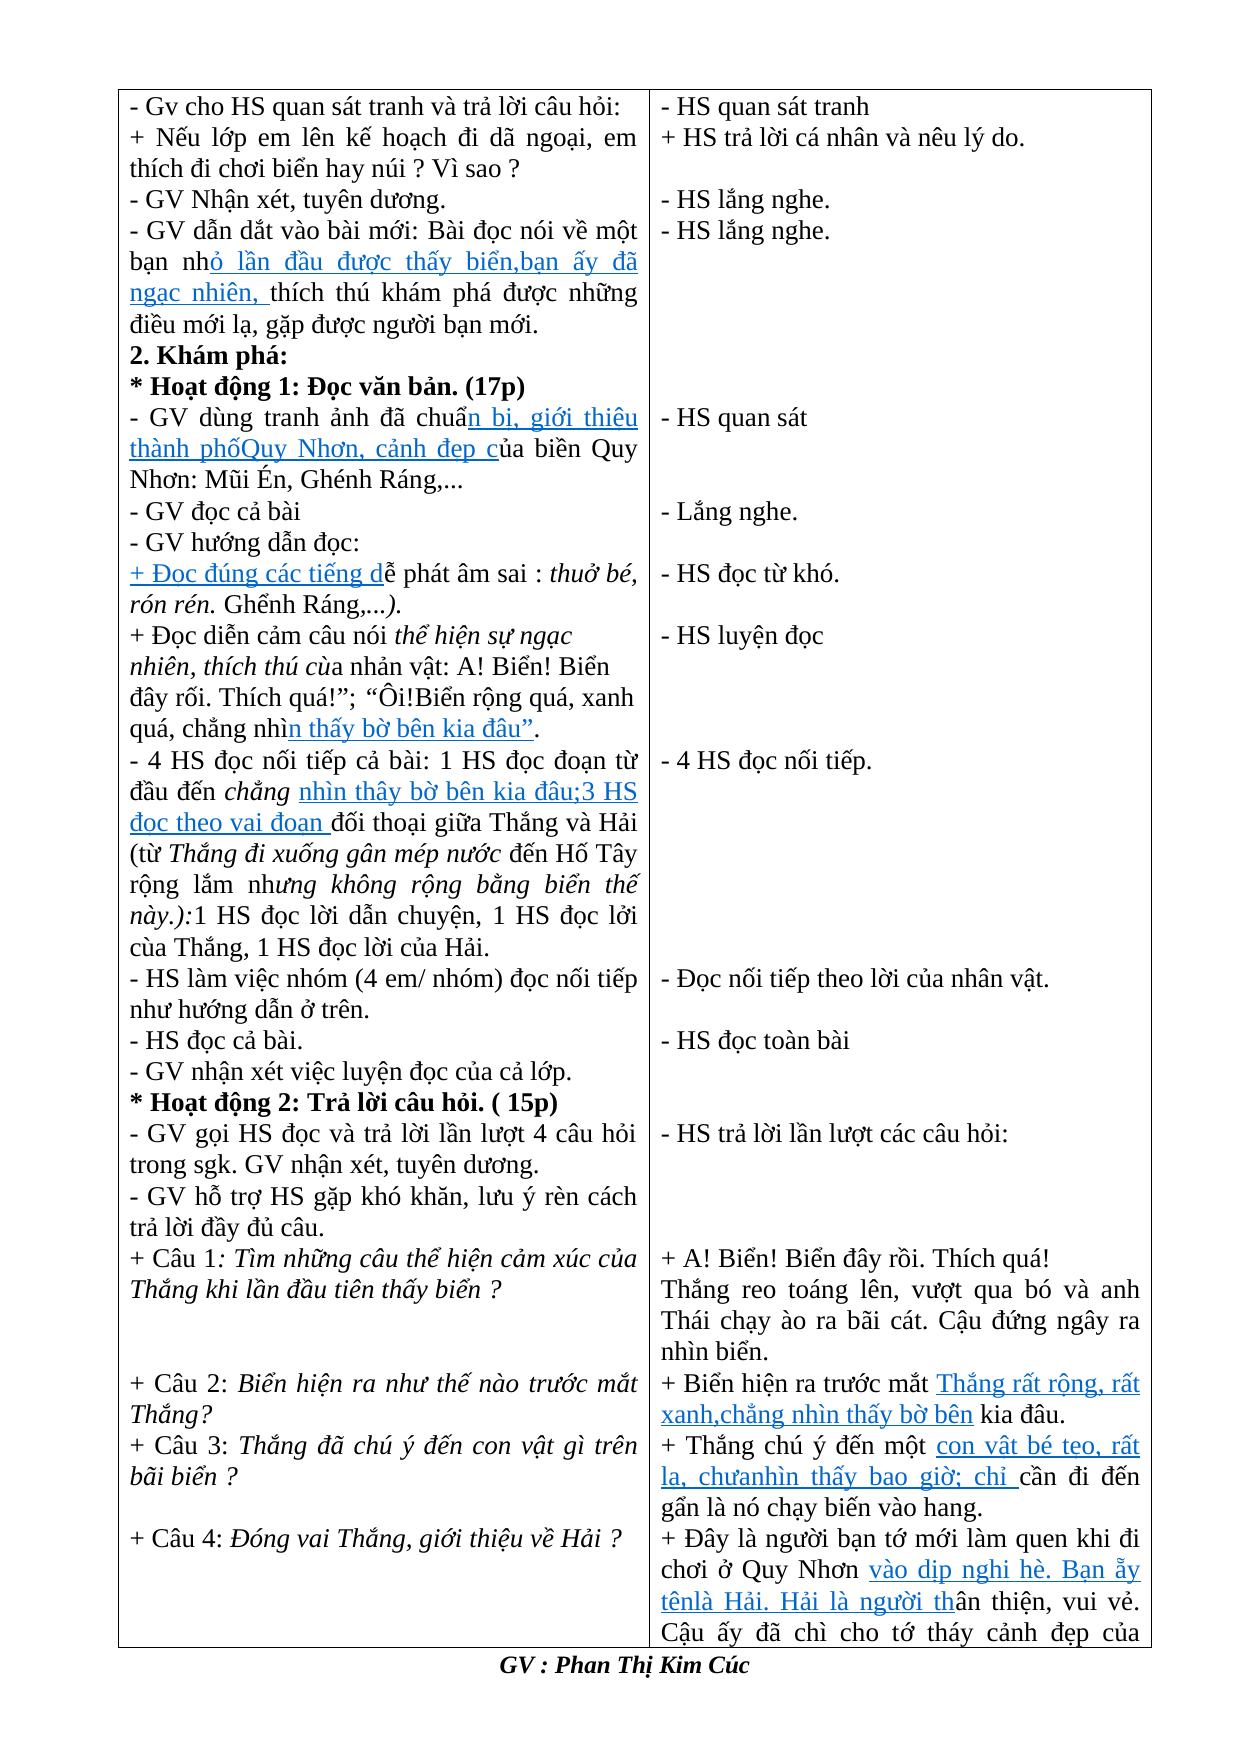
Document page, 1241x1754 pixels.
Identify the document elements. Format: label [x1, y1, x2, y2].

table_cell [650, 90, 1151, 1647]
table_cell [119, 90, 649, 1647]
